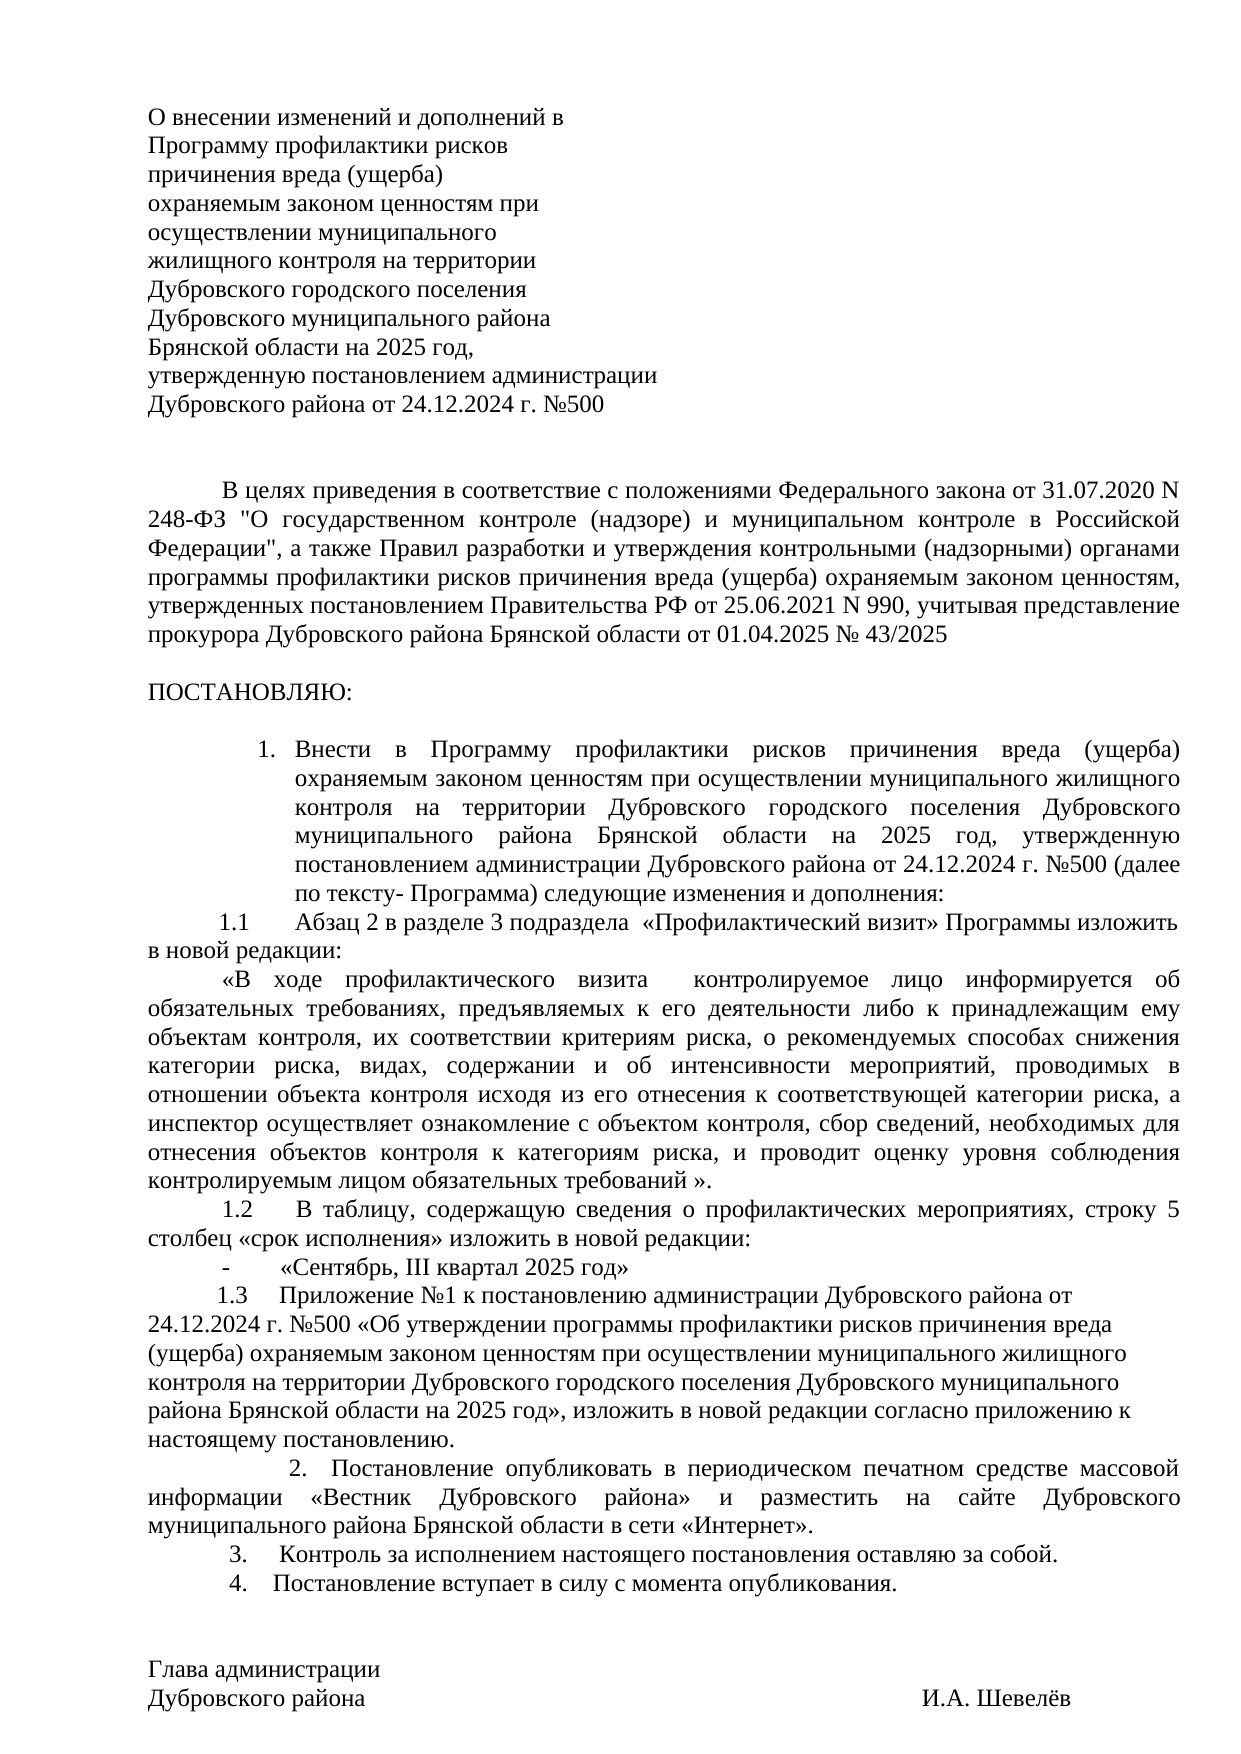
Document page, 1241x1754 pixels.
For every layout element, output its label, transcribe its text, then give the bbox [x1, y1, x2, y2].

text Дубровского района от 24.12.2024 г. №500 [148, 389, 1181, 418]
text осуществлении муниципального [148, 217, 1181, 246]
text О внесении изменений и дополнений в [148, 102, 1181, 131]
list Внести в Программу профилактики рисков причинения вреда (ущерба) охраняемым законом ценностям при осуществлении муниципального жилищного контроля на территории Дубровского городского поселения Дубровского муниципального района Брянской области на 2025 год, утвержденную постановлением администрации Дубровского района от 24.12.2024 г. №500 (далее по тексту- Программа) следующие изменения и дополнения: [257, 734, 1181, 907]
text утвержденную постановлением администрации [148, 361, 1181, 389]
text 3. Контроль за исполнением настоящего постановления оставляю за собой. [148, 1539, 1181, 1568]
text Программу профилактики рисков [148, 131, 1181, 159]
text - «Сентябрь, III квартал 2025 год» [148, 1252, 1181, 1281]
text причинения вреда (ущерба) [148, 159, 1181, 188]
text 2. Постановление опубликовать в периодическом печатном средстве массовой информации «Вестник Дубровского района» и разместить на сайте Дубровского муниципального района Брянской области в сети «Интернет». [148, 1453, 1181, 1539]
text 1.2 В таблицу, содержащую сведения о профилактических мероприятиях, строку 5 столбец «срок исполнения» изложить в новой редакции: [148, 1194, 1181, 1252]
text Глава администрации [148, 1654, 1181, 1683]
text жилищного контроля на территории [148, 246, 1181, 274]
text Дубровского района И.А. Шевелёв [148, 1683, 1181, 1712]
text «В ходе профилактического визита контролируемое лицо информируется об обязательных требованиях, предъявляемых к его деятельности либо к принадлежащим ему объектам контроля, их соответствии критериям риска, о рекомендуемых способах снижения категории риска, видах, содержании и об интенсивности мероприятий, проводимых в отношении объекта контроля исходя из его отнесения к соответствующей категории риска, а инспектор осуществляет ознакомление с объектом контроля, сбор сведений, необходимых для отнесения объектов контроля к категориям риска, и проводит оценку уровня соблюдения контролируемым лицом обязательных требований ». [148, 964, 1181, 1194]
text Дубровского муниципального района [148, 303, 1181, 332]
text 4. Постановление вступает в силу с момента опубликования. [148, 1568, 1181, 1597]
text 1.1 Абзац 2 в разделе 3 подраздела «Профилактический визит» Программы изложить в новой редакции: [148, 907, 1181, 964]
text 1.3 Приложение №1 к постановлению администрации Дубровского района от 24.12.2024 г. №500 «Об утверждении программы профилактики рисков причинения вреда (ущерба) охраняемым законом ценностям при осуществлении муниципального жилищного контроля на территории Дубровского городского поселения Дубровского муниципального района Брянской области на 2025 год», изложить в новой редакции согласно приложению к настоящему постановлению. [148, 1281, 1181, 1453]
text Дубровского городского поселения [148, 274, 1181, 303]
text ПОСТАНОВЛЯЮ: [148, 677, 1181, 706]
text Брянской области на 2025 год, [148, 332, 1181, 361]
text охраняемым законом ценностям при [148, 188, 1181, 217]
text В целях приведения в соответствие с положениями Федерального закона от 31.07.2020 N 248-ФЗ "О государственном контроле (надзоре) и муниципальном контроле в Российской Федерации", а также Правил разработки и утверждения контрольными (надзорными) органами программы профилактики рисков причинения вреда (ущерба) охраняемым законом ценностям, утвержденных постановлением Правительства РФ от 25.06.2021 N 990, учитывая представление прокурора Дубровского района Брянской области от 01.04.2025 № 43/2025 [148, 476, 1181, 648]
